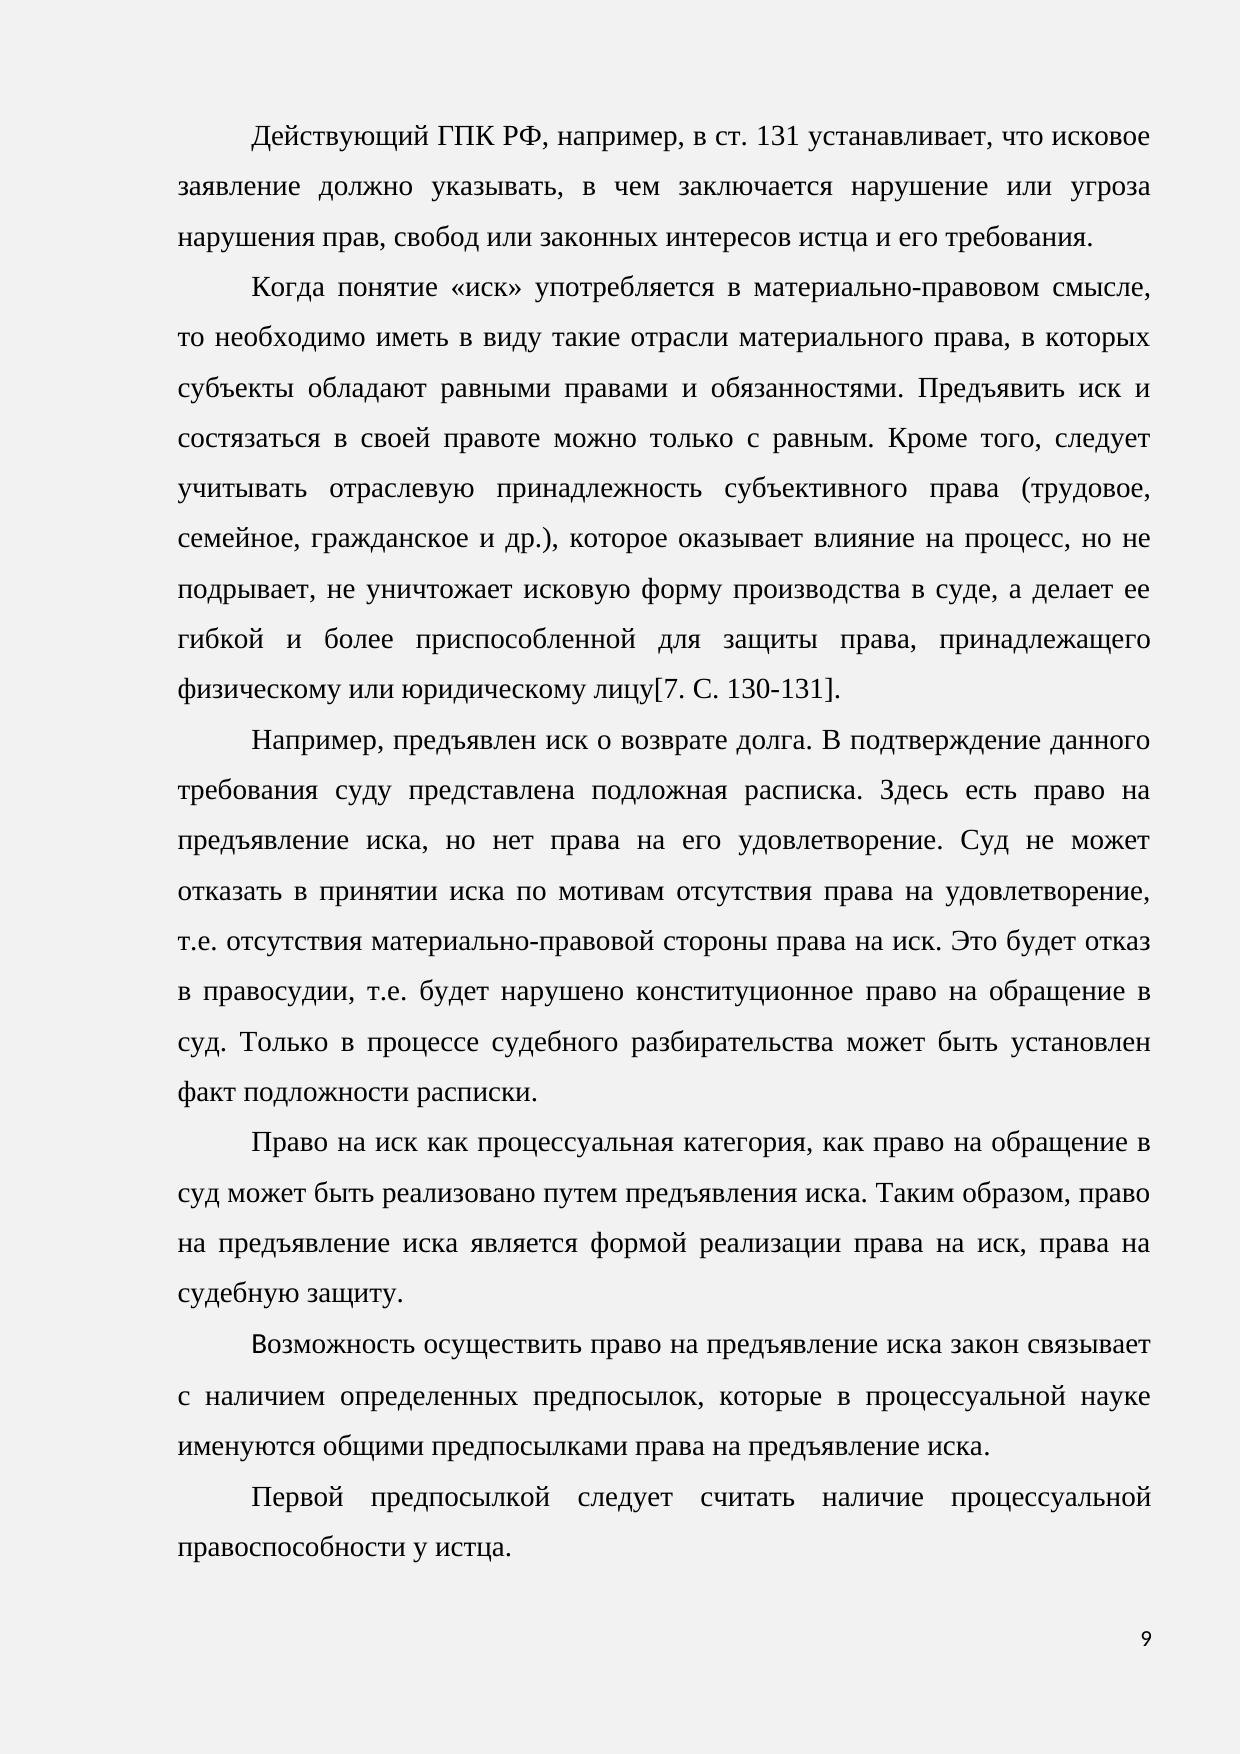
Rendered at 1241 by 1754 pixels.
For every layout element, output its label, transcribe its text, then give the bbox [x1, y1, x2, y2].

text Возможность осуществить право на предъявление иска закон связывает с наличием определенных предпосылок, которые в процессуальной науке именуются общими предпосылками права на предъявление иска. [177, 1326, 1152, 1462]
text Действующий ГПК РФ, например, в ст. 131 устанавливает, что исковое заявление должно указывать, в чем заключается нарушение или угроза нарушения прав, свобод или законных интересов истца и его требования. [177, 118, 1152, 252]
text Когда понятие «иск» употребляется в материально-правовом смысле, то необходимо иметь в виду такие отрасли материального права, в которых субъекты обладают равными правами и обязанностями. Предъявить иск и состязаться в своей правоте можно только с равным. Кроме того, следует учитывать отраслевую принадлежность субъективного права (трудовое, семейное, гражданское и др.), которое оказывает влияние на процесс, но не подрывает, не уничтожает исковую форму производства в суде, а делает ее гибкой и более приспособленной для защиты права, принадлежащего физическому или юридическому лицу[7. С. 130-131]. [177, 269, 1152, 705]
text Например, предъявлен иск о возврате долга. В подтверждение данного требования суду представлена подложная расписка. Здесь есть право на предъявление иска, но нет права на его удовлетворение. Суд не может отказать в принятии иска по мотивам отсутствия права на удовлетворение, т.е. отсутствия материально-правовой стороны права на иск. Это будет отказ в правосудии, т.е. будет нарушено конституционное право на обращение в суд. Только в процессе судебного разбирательства может быть установлен факт подложности расписки. [177, 722, 1152, 1108]
text Первой предпосылкой следует считать наличие процессуальной правоспособности у истца. [177, 1479, 1152, 1562]
text Право на иск как процессуальная категория, как право на обращение в суд может быть реализовано путем предъявления иска. Таким образом, право на предъявление иска является формой реализации права на иск, права на судебную защиту. [177, 1124, 1152, 1309]
